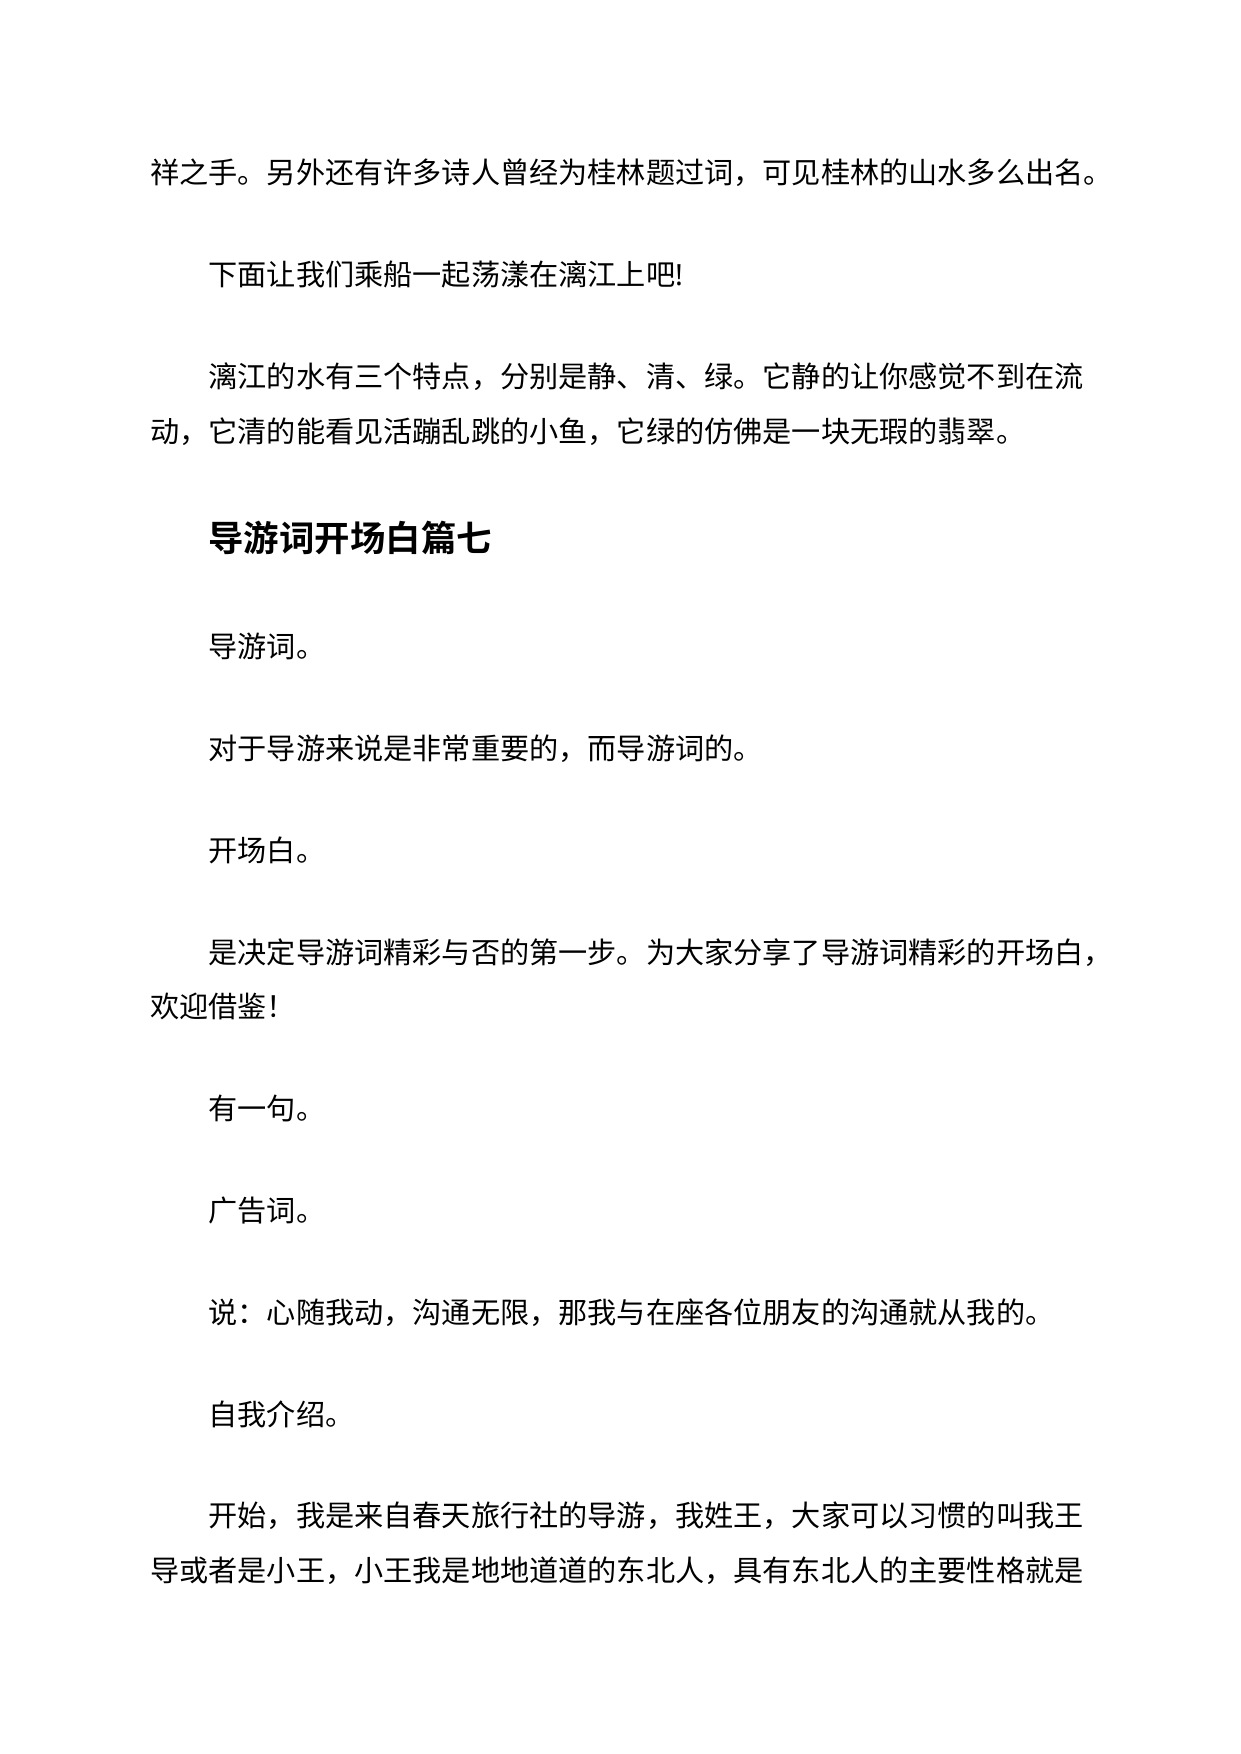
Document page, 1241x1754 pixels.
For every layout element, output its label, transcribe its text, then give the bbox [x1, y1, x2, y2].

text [150, 150, 1090, 192]
text 是决定导游词精彩与否的第一步。为大家分享了导游词精彩的开场白，欢迎借鉴！ [150, 929, 1090, 1026]
text 广告词。 [150, 1188, 1090, 1230]
text 自我介绍。 [150, 1391, 1090, 1433]
text 下面让我们乘船一起荡漾在漓江上吧! [150, 252, 1090, 294]
text 对于导游来说是非常重要的，而导游词的。 [150, 726, 1090, 768]
text 开场白。 [150, 827, 1090, 870]
text 导游词开场白篇七 [150, 510, 1090, 562]
text 导游词。 [150, 624, 1090, 666]
text 有一句。 [150, 1086, 1090, 1128]
text 说：心随我动，沟通无限，那我与在座各位朋友的沟通就从我的。 [150, 1289, 1090, 1332]
text 漓江的水有三个特点，分别是静、清、绿。它静的让你感觉不到在流动，它清的能看见活蹦乱跳的小鱼，它绿的仿佛是一块无瑕的翡翠。 [150, 354, 1090, 451]
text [150, 1493, 1090, 1590]
